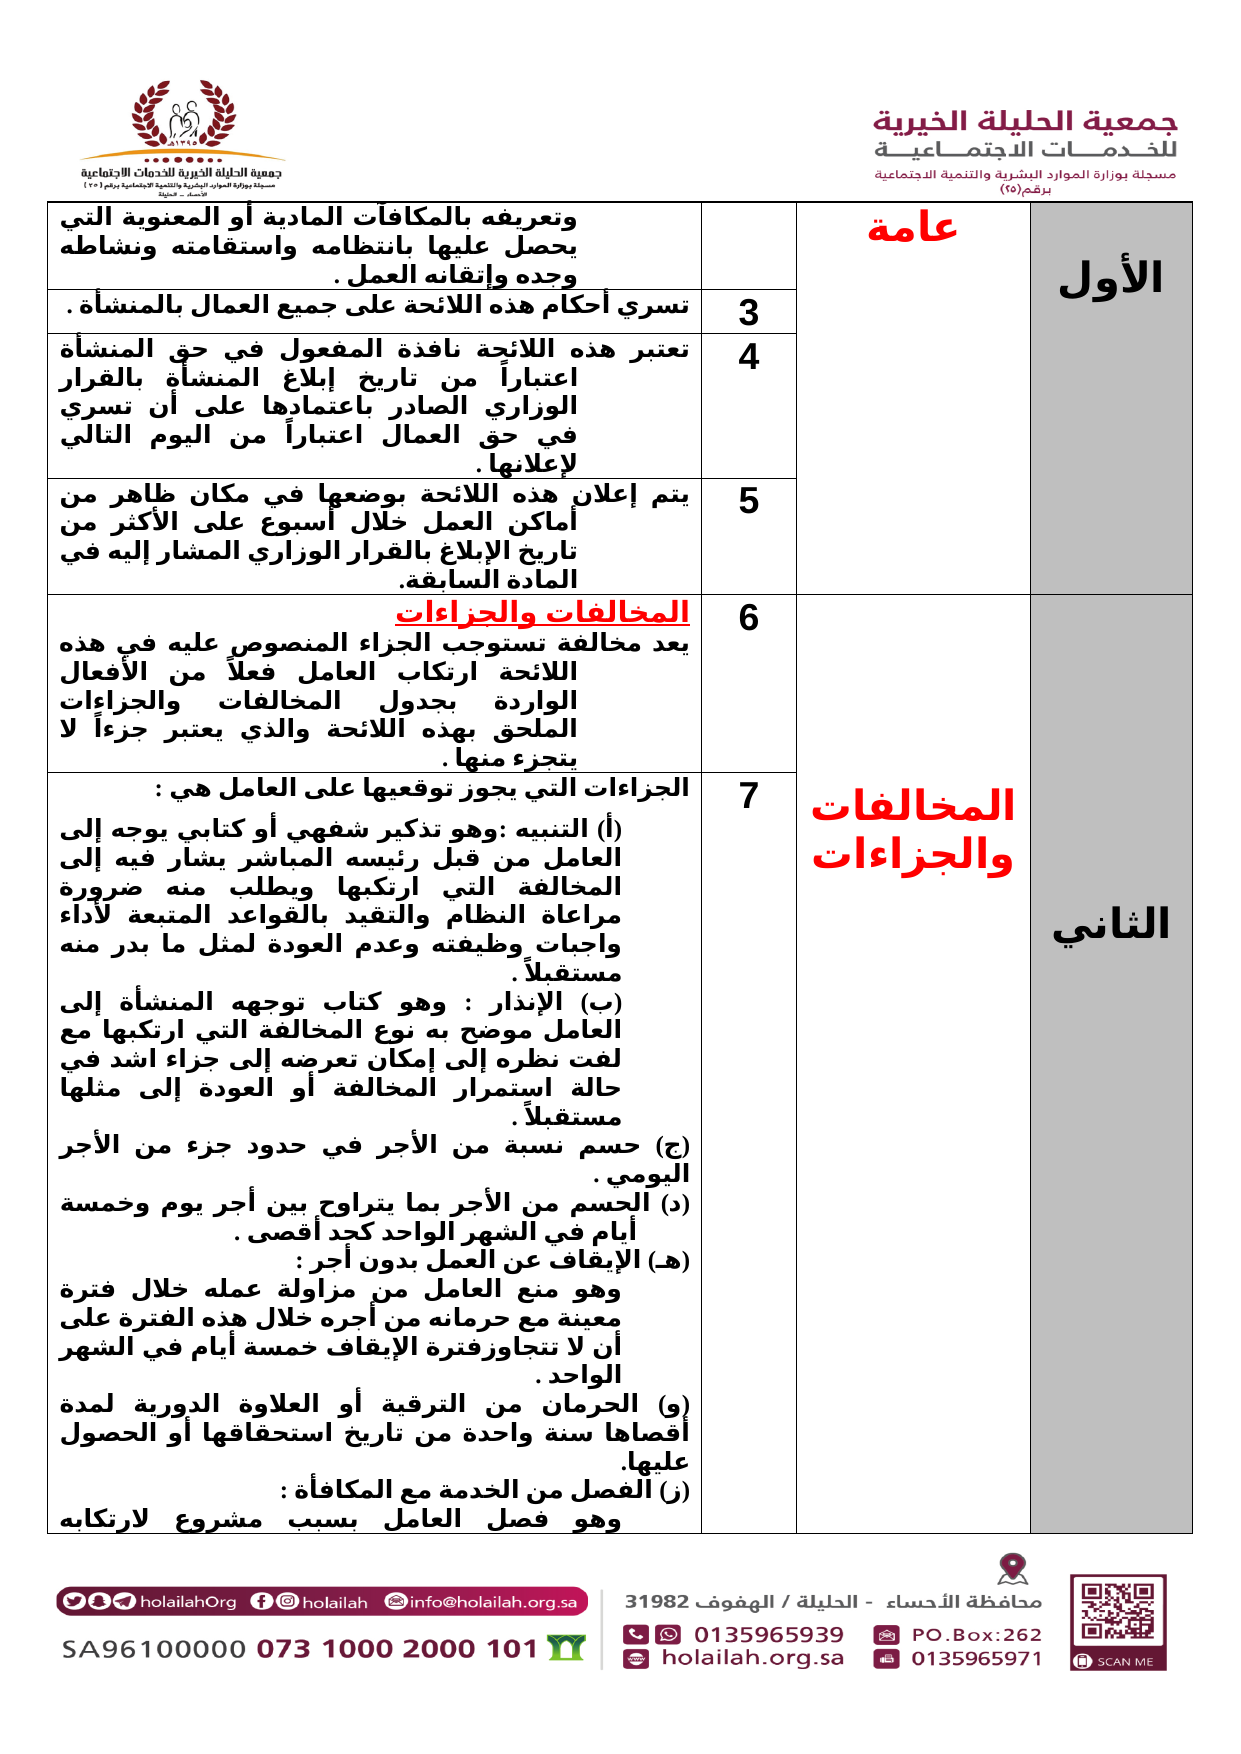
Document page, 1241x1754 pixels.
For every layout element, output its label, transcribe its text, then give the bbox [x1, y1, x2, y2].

table_cell الثاني [1031, 595, 1192, 1533]
table_cell 6 [702, 595, 796, 772]
picture [48, 1547, 1182, 1681]
picture [70, 73, 1182, 201]
table_cell 4 [702, 334, 796, 478]
table_cell تسري أحكام هذه اللائحة على جميع العمال بالمنشأة . [48, 290, 701, 333]
table_cell يتم إعلان هذه اللائحة بوضعها في مكان ظاهر من أماكن العمل خلال أسبوع على الأكثر من تاريخ الإبلاغ بالقرار الوزاري المشار إليه في المادة السابقة. [48, 479, 701, 594]
table_cell المخالفات والجزاءات يعد مخالفة تستوجب الجزاء المنصوص عليه في هذه اللائحة ارتكاب العامل فعلاً من الأفعال الواردة بجدول المخالفات والجزاءات الملحق بهذه اللائحة والذي يعتبر جزءاً لا يتجزء منها . [48, 595, 701, 772]
table_cell 2 [702, 203, 796, 289]
table_cell 5 [702, 479, 796, 594]
table_cell 7 [702, 773, 796, 1533]
table_cell 3 [702, 290, 796, 333]
table_cell المخالفات والجزاءات [797, 595, 1030, 1533]
table_cell تعتبر هذه اللائحة نافذة المفعول في حق المنشأة اعتباراً من تاريخ إبلاغ المنشأة بالقرار الوزاري الصادر باعتمادها على أن تسري في حق العمال اعتباراً من اليوم التالي لإعلانها . [48, 334, 701, 478]
